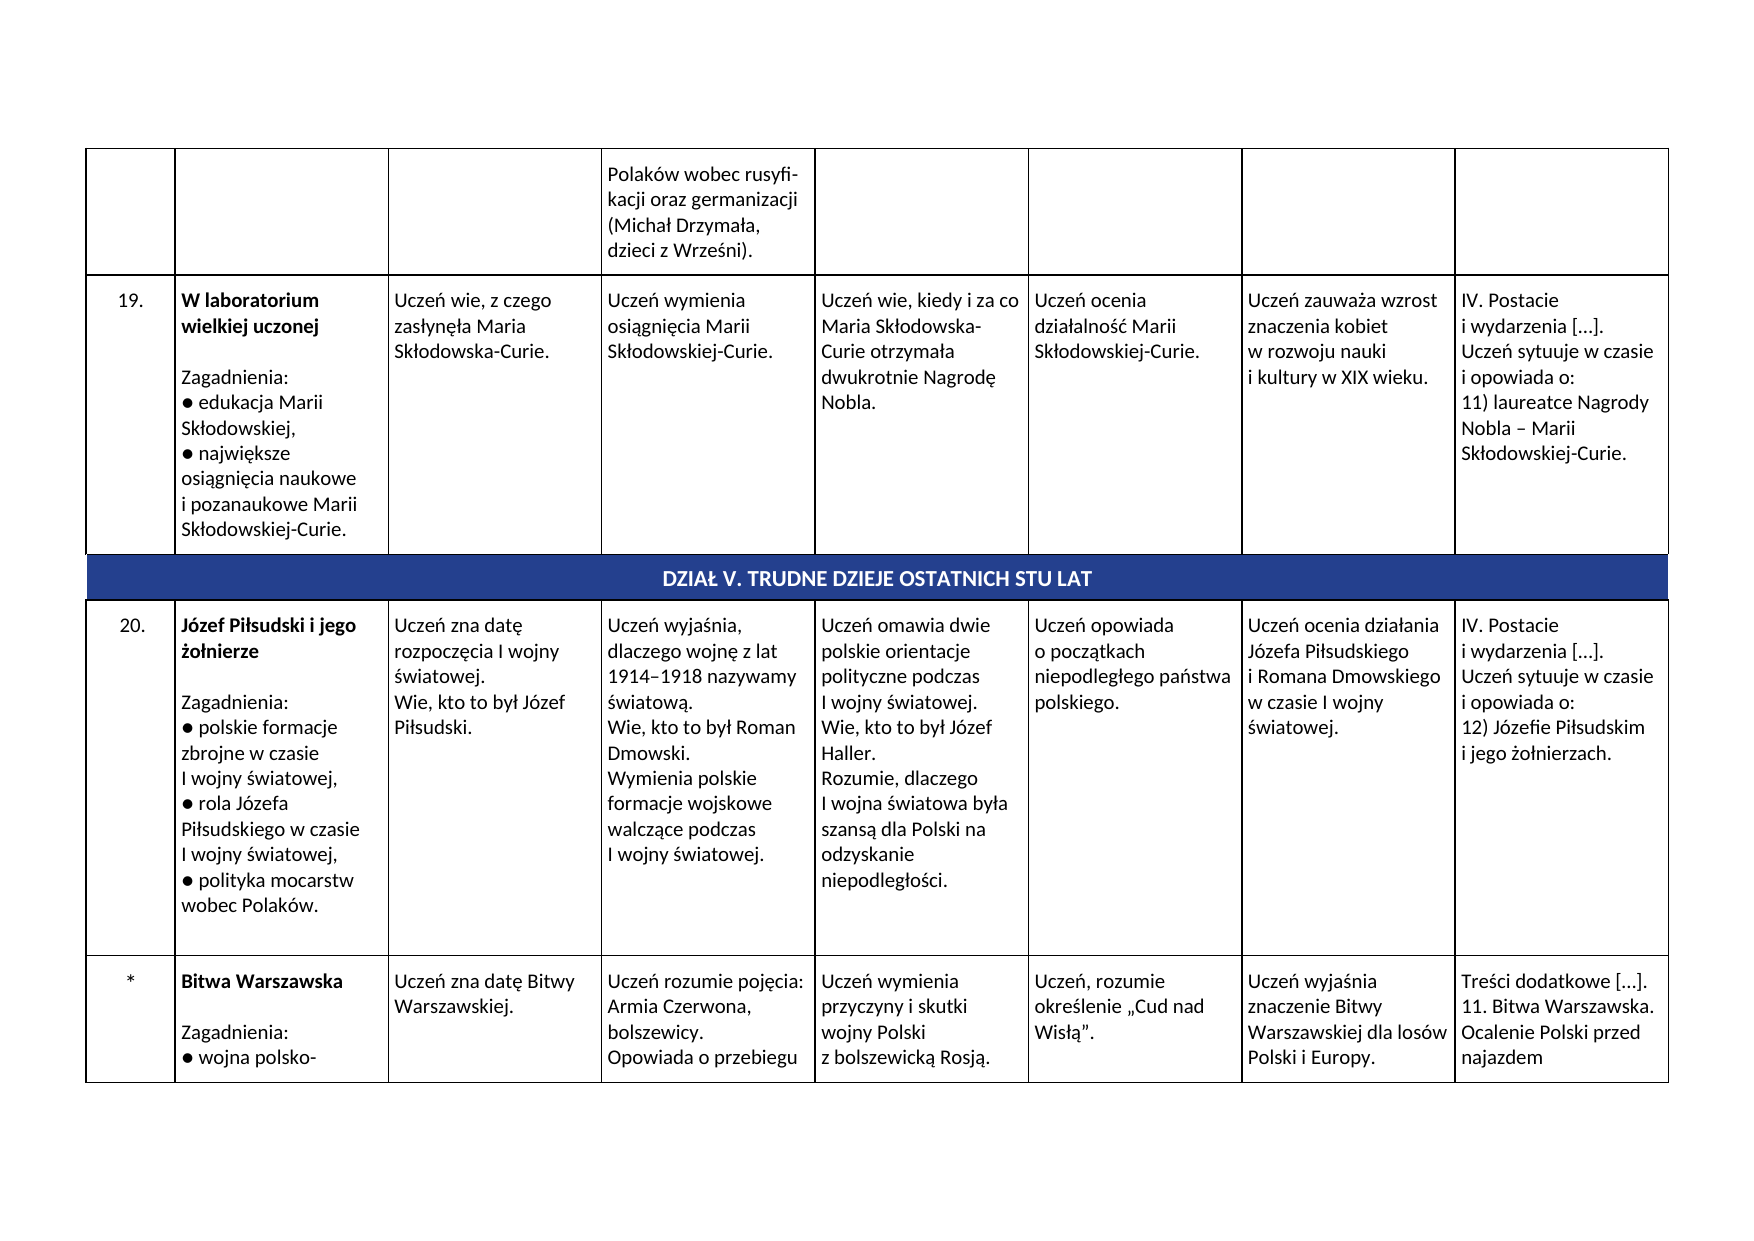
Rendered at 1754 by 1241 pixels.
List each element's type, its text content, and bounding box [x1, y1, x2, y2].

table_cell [1243, 956, 1454, 1082]
table_cell Uczeń wie, z czego zasłynęła Maria Skłodowska-Curie. [389, 276, 601, 554]
table_cell Uczeń ocenia działalność Marii Skłodowskiej-Curie. [1029, 276, 1241, 554]
table_cell DZIAŁ V. trudne dzieje ostatnich stu lat [87, 555, 1668, 599]
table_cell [1029, 149, 1241, 274]
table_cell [1456, 149, 1668, 274]
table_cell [602, 149, 814, 274]
table_cell * [87, 149, 174, 274]
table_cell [602, 956, 814, 1082]
table_cell Uczeń wie, kiedy i za co Maria Skłodowska-Curie otrzymała dwukrotnie Nagrodę Nobla. [816, 276, 1028, 554]
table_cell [816, 956, 1028, 1082]
table_cell Uczeń wymienia osiągnięcia Marii Skłodowskiej-Curie. [602, 276, 814, 554]
table_cell W laboratorium wielkiej uczonej Zagadnienia: ● edukacja Marii Skłodowskiej, ● największe osiągnięcia naukowe i pozanaukowe Marii Skłodowskiej-Curie. [176, 276, 388, 554]
table_cell Uczeń zna datę rozpoczęcia I wojny światowej. Wie, kto to był Józef Piłsudski. [389, 601, 601, 955]
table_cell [816, 149, 1028, 274]
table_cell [1029, 956, 1241, 1082]
table_cell * [87, 956, 174, 1082]
table_cell IV. Postacie i wydarzenia […]. Uczeń sytuuje w czasie i opowiada o: 11) laureatce Nagrody Nobla – Marii Skłodowskiej-Curie. [1456, 276, 1668, 554]
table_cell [176, 149, 388, 274]
table_cell 19. [87, 276, 174, 554]
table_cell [176, 956, 388, 1082]
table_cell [1456, 956, 1668, 1082]
table_cell Uczeń opowiada o początkach niepodległego państwa polskiego. [1029, 601, 1241, 955]
table_cell Józef Piłsudski i jego żołnierze Zagadnienia: ● polskie formacje zbrojne w czasie I wojny światowej, ● rola Józefa Piłsudskiego w czasie I wojny światowej, ● polityka mocarstw wobec Polaków. [176, 601, 388, 955]
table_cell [389, 149, 601, 274]
table_cell Uczeń zauważa wzrost znaczenia kobiet w rozwoju nauki i kultury w XIX wieku. [1243, 276, 1454, 554]
table_cell Uczeń wyjaśnia, dlaczego wojnę z lat 1914–1918 nazywamy światową. Wie, kto to był Roman Dmowski. Wymienia polskie formacje wojskowe walczące podczas I wojny światowej. [602, 601, 814, 955]
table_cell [389, 956, 601, 1082]
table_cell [1243, 149, 1454, 274]
table_cell Uczeń omawia dwie polskie orientacje polityczne podczas I wojny światowej. Wie, kto to był Józef Haller. Rozumie, dlaczego I wojna światowa była szansą dla Polski na odzyskanie niepodległości. [816, 601, 1028, 955]
table_cell Uczeń ocenia działania Józefa Piłsudskiego i Romana Dmowskiego w czasie I wojny światowej. [1243, 601, 1454, 955]
table_cell IV. Postacie i wydarzenia […]. Uczeń sytuuje w czasie i opowiada o: 12) Józefie Piłsudskim i jego żołnierzach. [1456, 601, 1668, 955]
table_cell 20. [87, 601, 174, 955]
